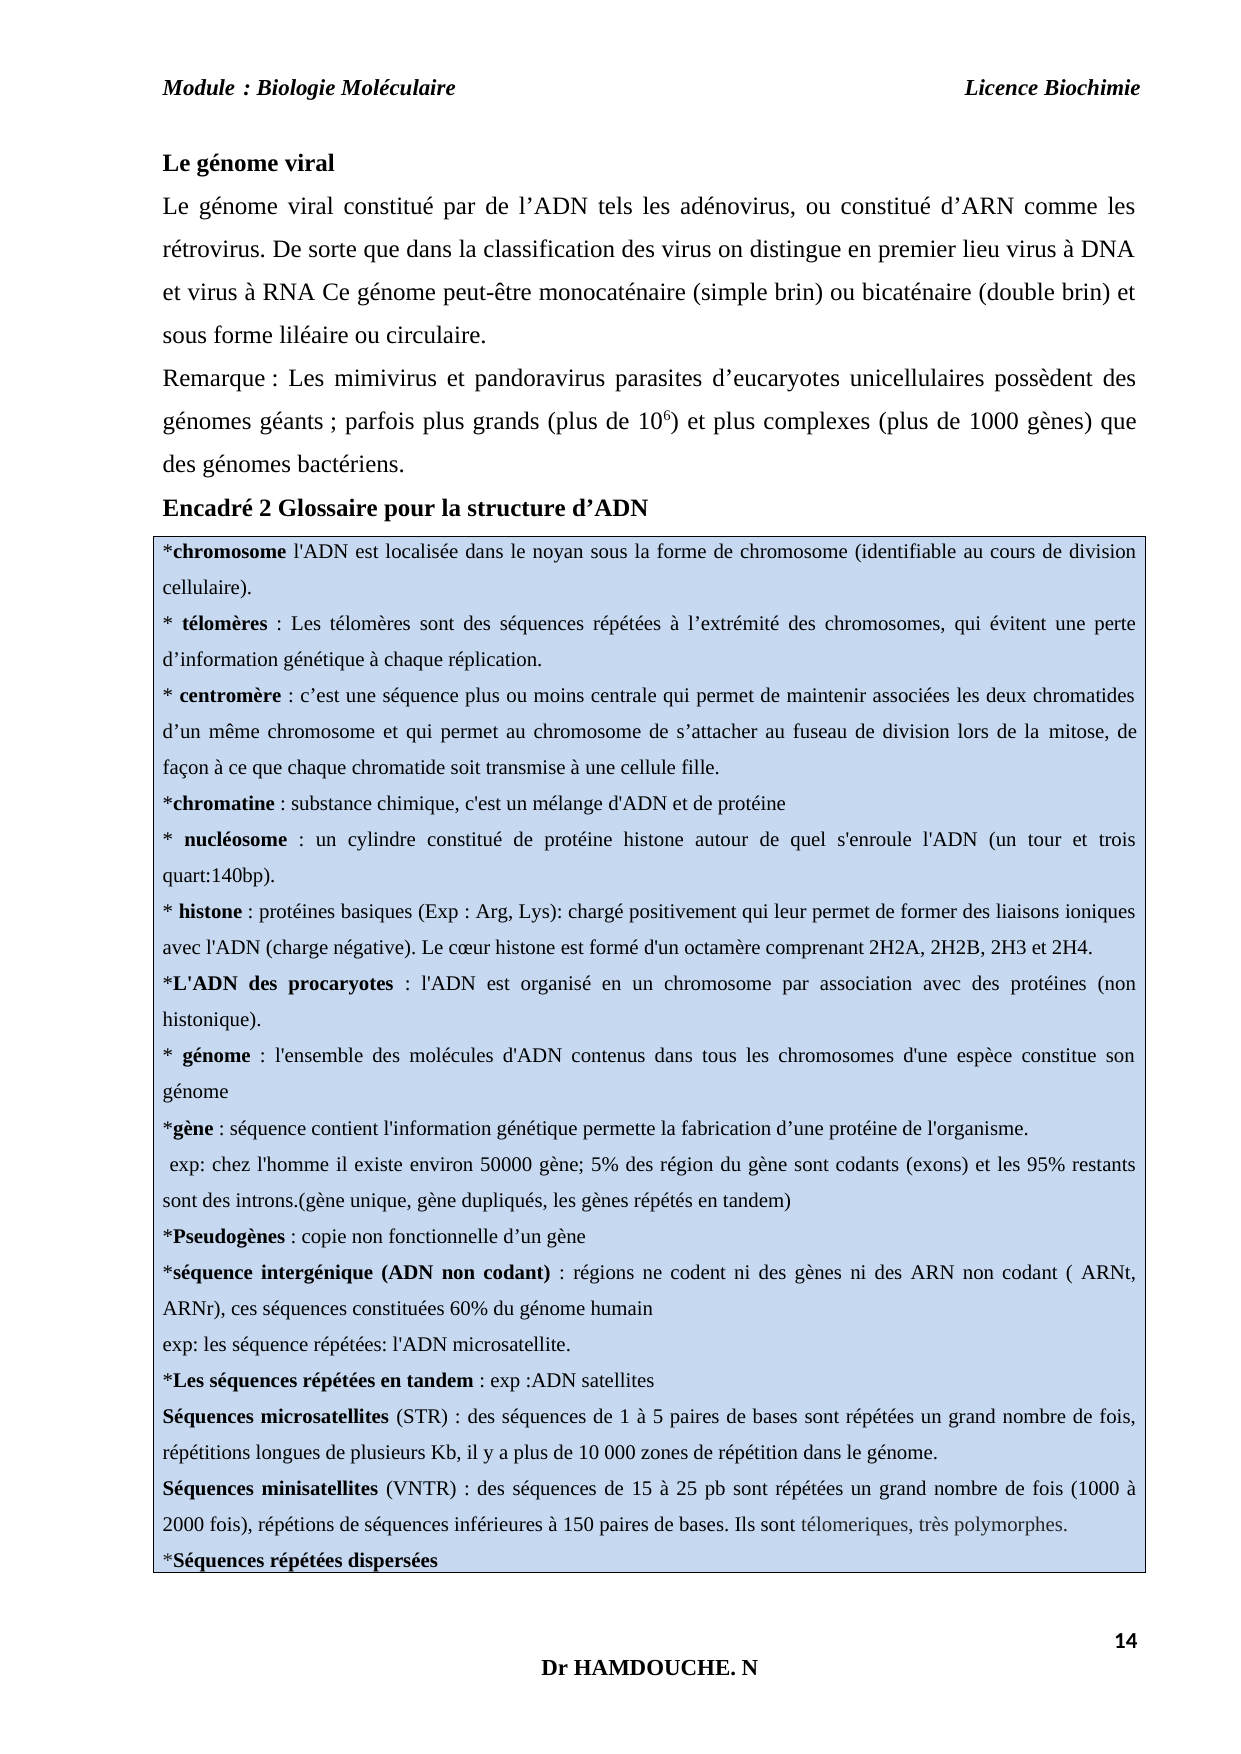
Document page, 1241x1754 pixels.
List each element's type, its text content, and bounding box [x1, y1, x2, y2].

text *séquence intergénique (ADN non codant) : régions ne codent ni des gènes ni des ARN non codant ( ARNt, ARNr), ces séquences constituées 60% du génome humain [154, 1257, 1145, 1320]
text *Séquences répétées dispersées [154, 1545, 1145, 1572]
text * histone : protéines basiques (Exp : Arg, Lys): chargé positivement qui leur permet de former des liaisons ioniques avec l'ADN (charge négative). Le cœur histone est formé d'un octamère comprenant 2H2A, 2H2B, 2H3 et 2H4. [154, 896, 1145, 959]
text exp: les séquence répétées: l'ADN microsatellite. [154, 1329, 1145, 1356]
text *chromatine : substance chimique, c'est un mélange d'ADN et de protéine [154, 788, 1145, 815]
text *Les séquences répétées en tandem : exp :ADN satellites [154, 1365, 1145, 1392]
text *chromosome l'ADN est localisée dans le noyan sous la forme de chromosome (identifiable au cours de division cellulaire). [154, 537, 1145, 599]
text Encadré 2 Glossaire pour la structure d’ADN [162, 493, 1137, 521]
text exp: chez l'homme il existe environ 50000 gène; 5% des région du gène sont codants (exons) et les 95% restants sont des introns.(gène unique, gène dupliqués, les gènes répétés en tandem) [154, 1148, 1145, 1212]
text * télomères : Les télomères sont des séquences répétées à l’extrémité des chromosomes, qui évitent une perte d’information génétique à chaque réplication. [154, 608, 1145, 671]
text *Pseudogènes : copie non fonctionnelle d’un gène [154, 1221, 1145, 1248]
text Séquences microsatellites (STR) : des séquences de 1 à 5 paires de bases sont répétées un grand nombre de fois, répétitions longues de plusieurs Kb, il y a plus de 10 000 zones de répétition dans le génome. [154, 1401, 1145, 1464]
text * nucléosome : un cylindre constitué de protéine histone autour de quel s'enroule l'ADN (un tour et trois quart:140bp). [154, 824, 1145, 887]
text *gène : séquence contient l'information génétique permette la fabrication d’une protéine de l'organisme. [154, 1112, 1145, 1139]
text Remarque : Les mimivirus et pandoravirus parasites d’eucaryotes unicellulaires possèdent des génomes géants ; parfois plus grands (plus de 106) et plus complexes (plus de 1000 gènes) que des génomes bactériens. [162, 363, 1137, 478]
text Le génome viral constitué par de l’ADN tels les adénovirus, ou constitué d’ARN comme les rétrovirus. De sorte que dans la classification des virus on distingue en premier lieu virus à DNA et virus à RNA Ce génome peut-être monocaténaire (simple brin) ou bicaténaire (double brin) et sous forme liléaire ou circulaire. [162, 191, 1137, 349]
text Le génome viral [162, 148, 1137, 176]
text * centromère : c’est une séquence plus ou moins centrale qui permet de maintenir associées les deux chromatides d’un même chromosome et qui permet au chromosome de s’attacher au fuseau de division lors de la mitose, de façon à ce que chaque chromatide soit transmise à une cellule fille. [154, 680, 1145, 779]
text Séquences minisatellites (VNTR) : des séquences de 15 à 25 pb sont répétées un grand nombre de fois (1000 à 2000 fois), répétions de séquences inférieures à 150 paires de bases. Ils sont télomeriques, très polymorphes. [154, 1473, 1145, 1536]
text * génome : l'ensemble des molécules d'ADN contenus dans tous les chromosomes d'une espèce constitue son génome [154, 1040, 1145, 1103]
text *L'ADN des procaryotes : l'ADN est organisé en un chromosome par association avec des protéines (non histonique). [154, 968, 1145, 1031]
